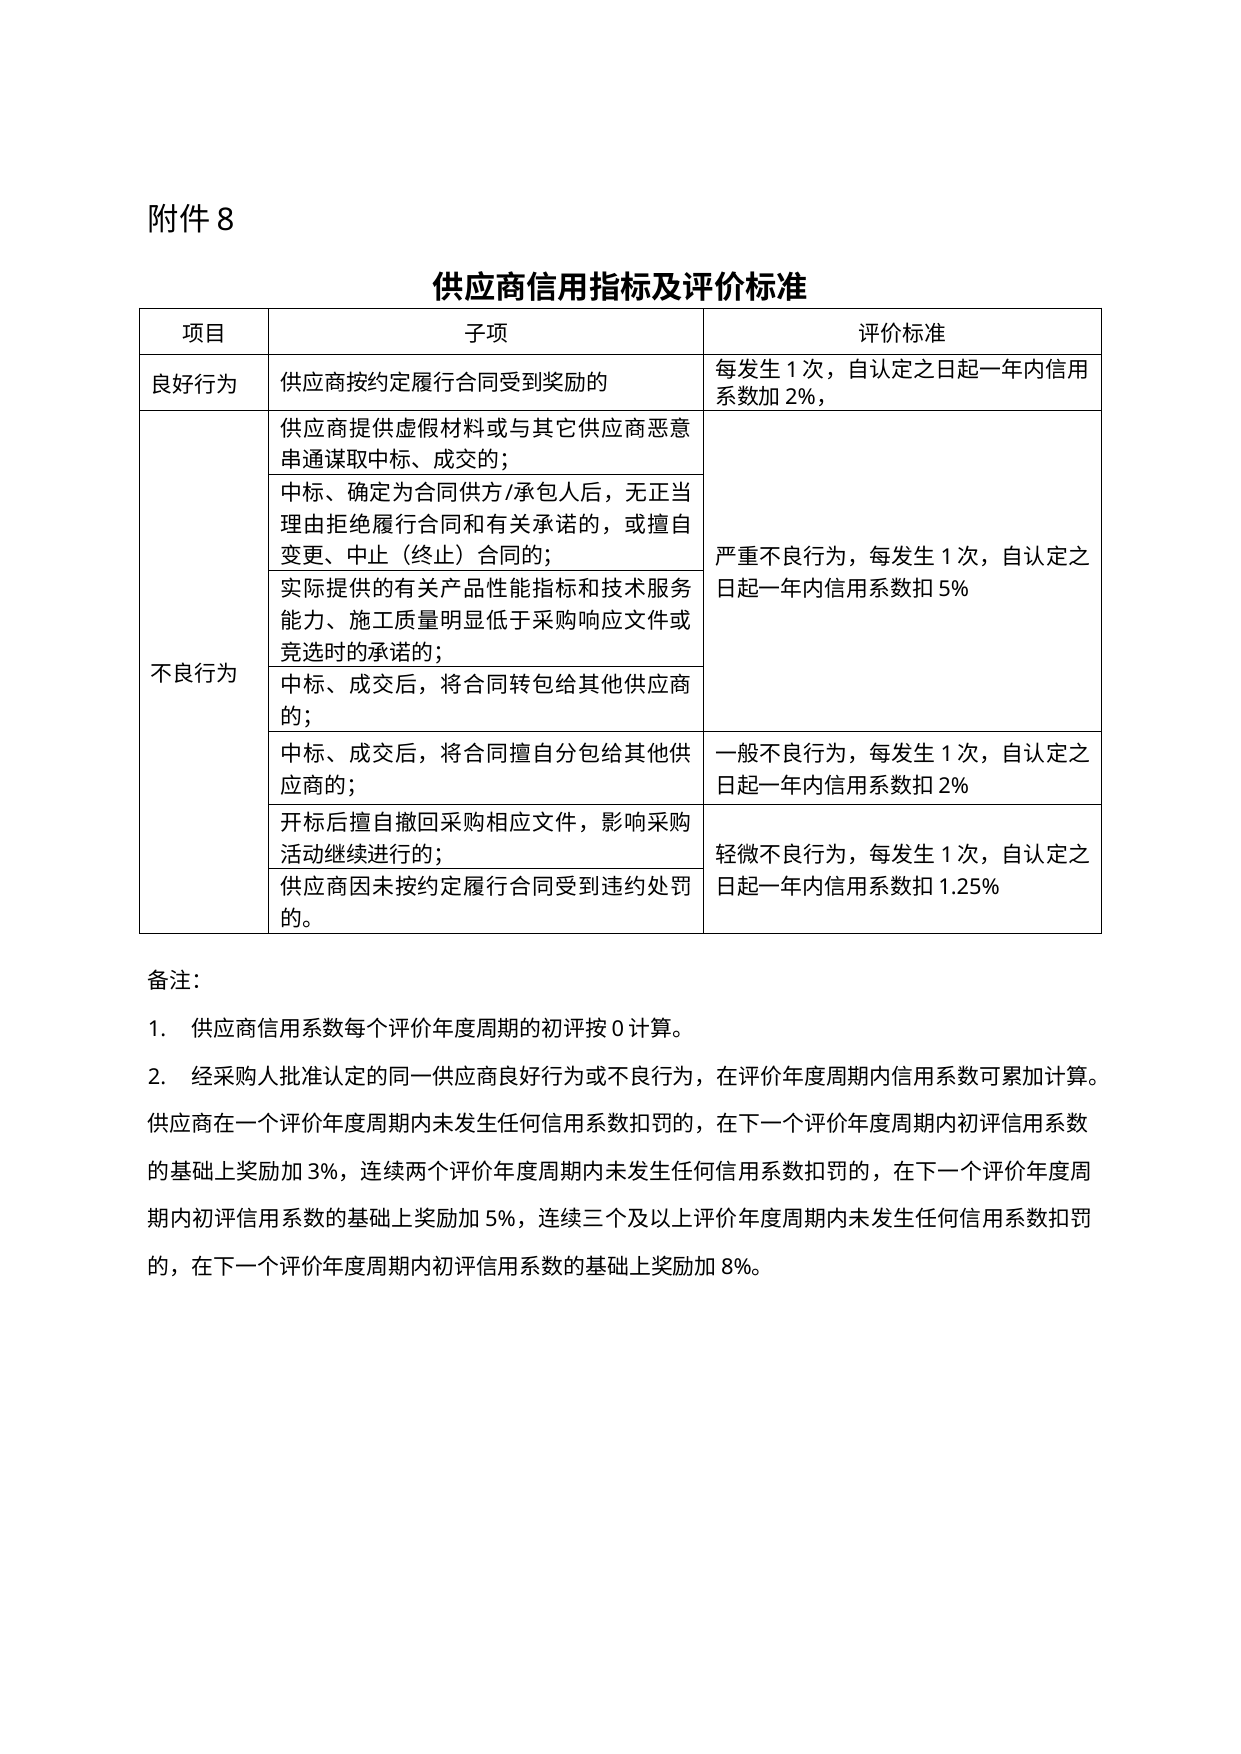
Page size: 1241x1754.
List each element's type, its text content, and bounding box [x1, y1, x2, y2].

table_cell 开标后擅自撤回采购相应文件，影响采购活动继续进行的； [269, 805, 703, 868]
list 经采购人批准认定的同一供应商良好行为或不良行为，在评价年度周期内信用系数可累加计算。 [148, 1059, 1092, 1090]
table_cell 严重不良行为，每发生1次，自认定之日起一年内信用系数扣5% [704, 411, 1101, 731]
table_cell 中标、成交后，将合同转包给其他供应商的； [269, 667, 703, 731]
table_cell 实际提供的有关产品性能指标和技术服务能力、施工质量明显低于采购响应文件或竞选时的承诺的； [269, 571, 703, 666]
table_cell 中标、成交后，将合同擅自分包给其他供应商的； [269, 732, 703, 804]
text 供应商信用指标及评价标准 [148, 262, 1092, 307]
text 备注： [148, 963, 1092, 995]
table_cell 轻微不良行为，每发生1次，自认定之日起一年内信用系数扣1.25% [704, 805, 1101, 933]
table_cell 供应商因未按约定履行合同受到违约处罚的。 [269, 869, 703, 933]
table_cell 中标、确定为合同供方/承包人后，无正当理由拒绝履行合同和有关承诺的，或擅自变更、中止（终止）合同的； [269, 475, 703, 570]
table_header 评价标准 [704, 309, 1101, 354]
table_cell 每发生1次，自认定之日起一年内信用系数加2%， [704, 355, 1101, 409]
table_cell 供应商按约定履行合同受到奖励的 [269, 355, 703, 409]
text 附件8 [148, 194, 1092, 239]
list 供应商信用系数每个评价年度周期的初评按0计算。 [148, 1011, 1092, 1043]
table_cell 不良行为 [140, 411, 268, 933]
text 供应商在一个评价年度周期内未发生任何信用系数扣罚的，在下一个评价年度周期内初评信用系数的基础上奖励加3%，连续两个评价年度周期内未发生任何信用系数扣罚的，在下一个评价年度周期内初评信用系数的基础上奖励加5%，连续三个及以上评价年度周期内未发生任何信用系数扣罚的，在下一个评价年度周期内初评信用系数的基础上奖励加8%。 [148, 1106, 1092, 1281]
table_header 子项 [269, 309, 703, 354]
table_cell 良好行为 [140, 355, 268, 409]
table_cell 供应商提供虚假材料或与其它供应商恶意串通谋取中标、成交的； [269, 411, 703, 474]
table_cell 一般不良行为，每发生1次，自认定之日起一年内信用系数扣2% [704, 732, 1101, 804]
table_header 项目 [140, 309, 268, 354]
